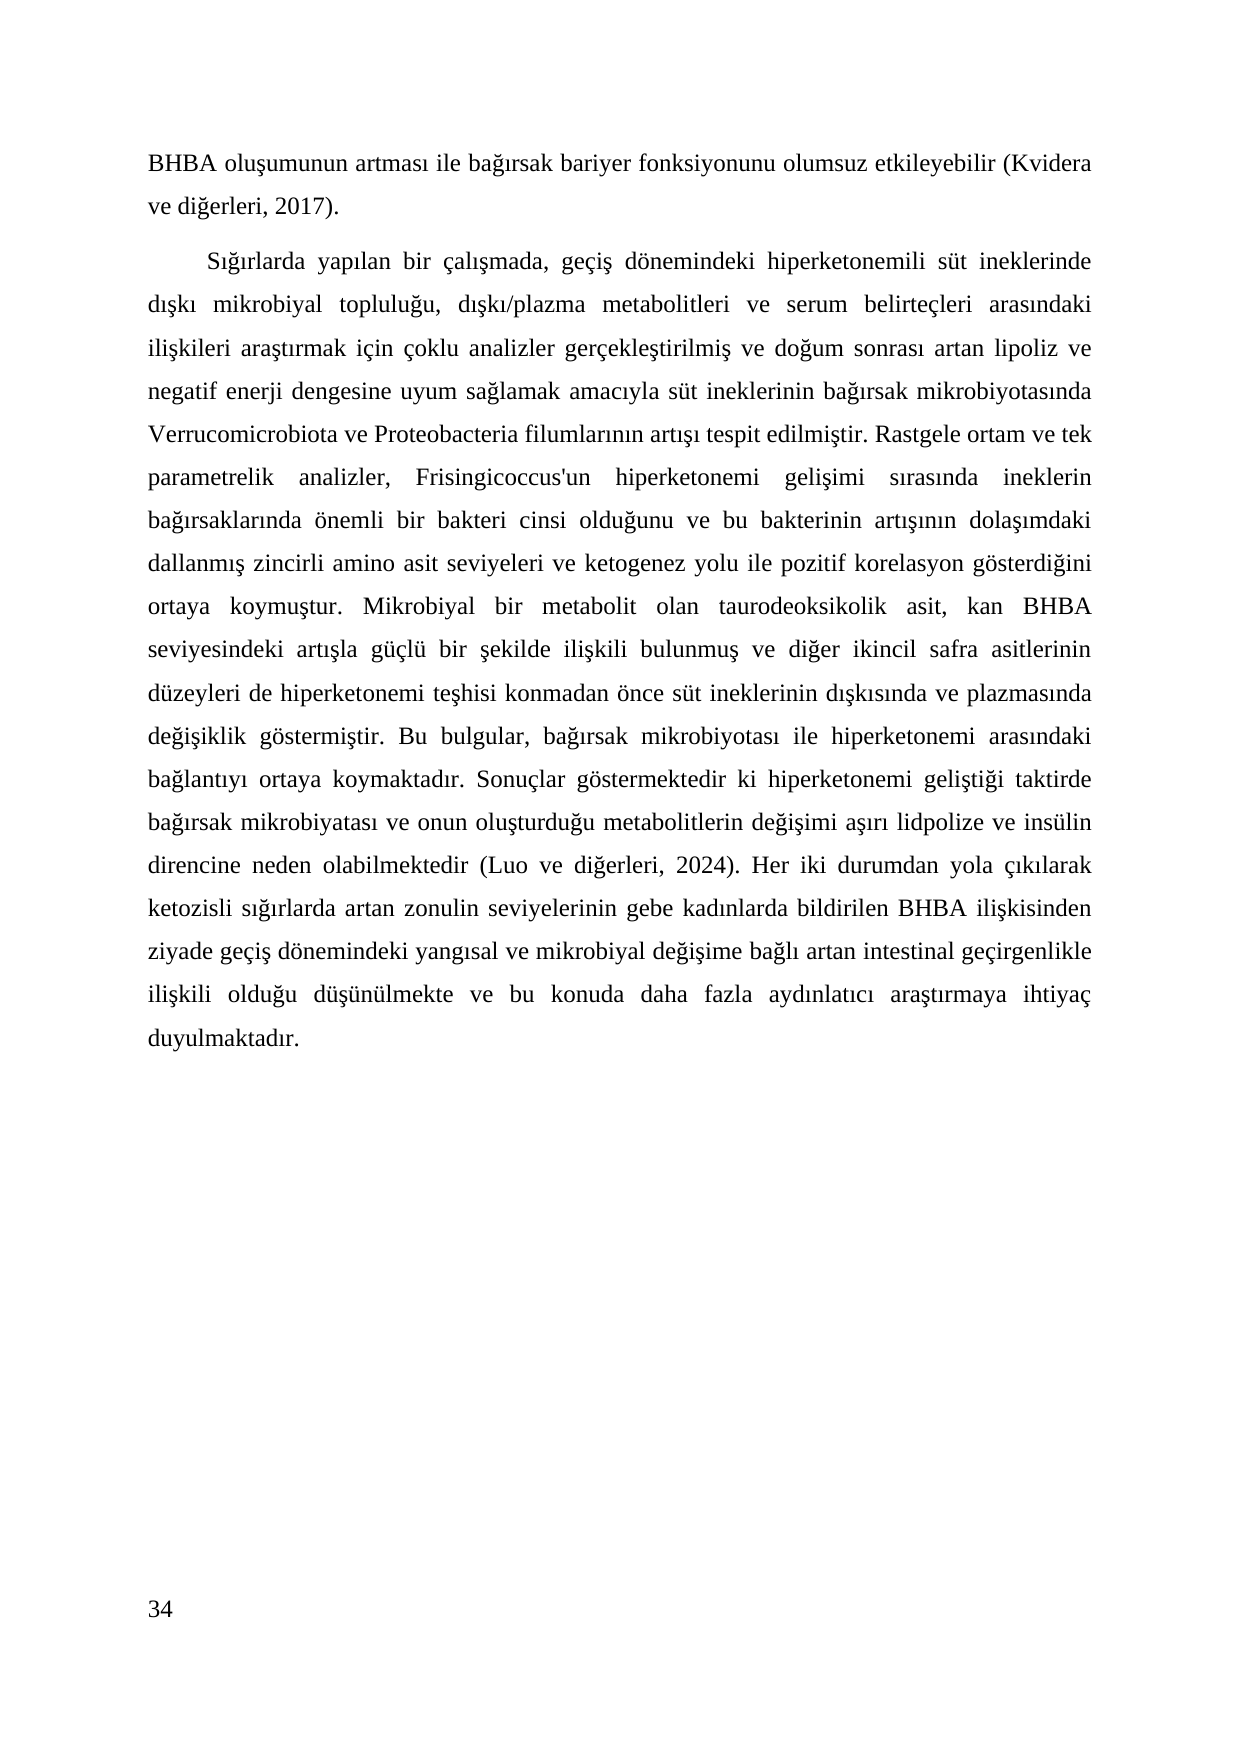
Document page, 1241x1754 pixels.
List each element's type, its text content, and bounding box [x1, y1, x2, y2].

text Sığırlarda yapılan bir çalışmada, geçiş dönemindeki hiperketonemili süt ineklerinde dışkı mikrobiyal topluluğu, dışkı/plazma metabolitleri ve serum belirteçleri arasındaki ilişkileri araştırmak için çoklu analizler gerçekleştirilmiş ve doğum sonrası artan lipoliz ve negatif enerji dengesine uyum sağlamak amacıyla süt ineklerinin bağırsak mikrobiyotasında Verrucomicrobiota ve Proteobacteria filumlarının artışı tespit edilmiştir. Rastgele ortam ve tek parametrelik analizler, Frisingicoccus'un hiperketonemi gelişimi sırasında ineklerin bağırsaklarında önemli bir bakteri cinsi olduğunu ve bu bakterinin artışının dolaşımdaki dallanmış zincirli amino asit seviyeleri ve ketogenez yolu ile pozitif korelasyon gösterdiğini ortaya koymuştur. Mikrobiyal bir metabolit olan taurodeoksikolik asit, kan BHBA seviyesindeki artışla güçlü bir şekilde ilişkili bulunmuş ve diğer ikincil safra asitlerinin düzeyleri de hiperketonemi teşhisi konmadan önce süt ineklerinin dışkısında ve plazmasında değişiklik göstermiştir. Bu bulgular, bağırsak mikrobiyotası ile hiperketonemi arasındaki bağlantıyı ortaya koymaktadır. Sonuçlar göstermektedir ki hiperketonemi geliştiği taktirde bağırsak mikrobiyatası ve onun oluşturduğu metabolitlerin değişimi aşırı lidpolize ve insülin direncine neden olabilmektedir (Luo ve diğerleri, 2024). Her iki durumdan yola çıkılarak ketozisli sığırlarda artan zonulin seviyelerinin gebe kadınlarda bildirilen BHBA ilişkisinden ziyade geçiş dönemindeki yangısal ve mikrobiyal değişime bağlı artan intestinal geçirgenlikle ilişkili olduğu düşünülmekte ve bu konuda daha fazla aydınlatıcı araştırmaya ihtiyaç duyulmaktadır. [148, 246, 1093, 1051]
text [148, 148, 1093, 219]
